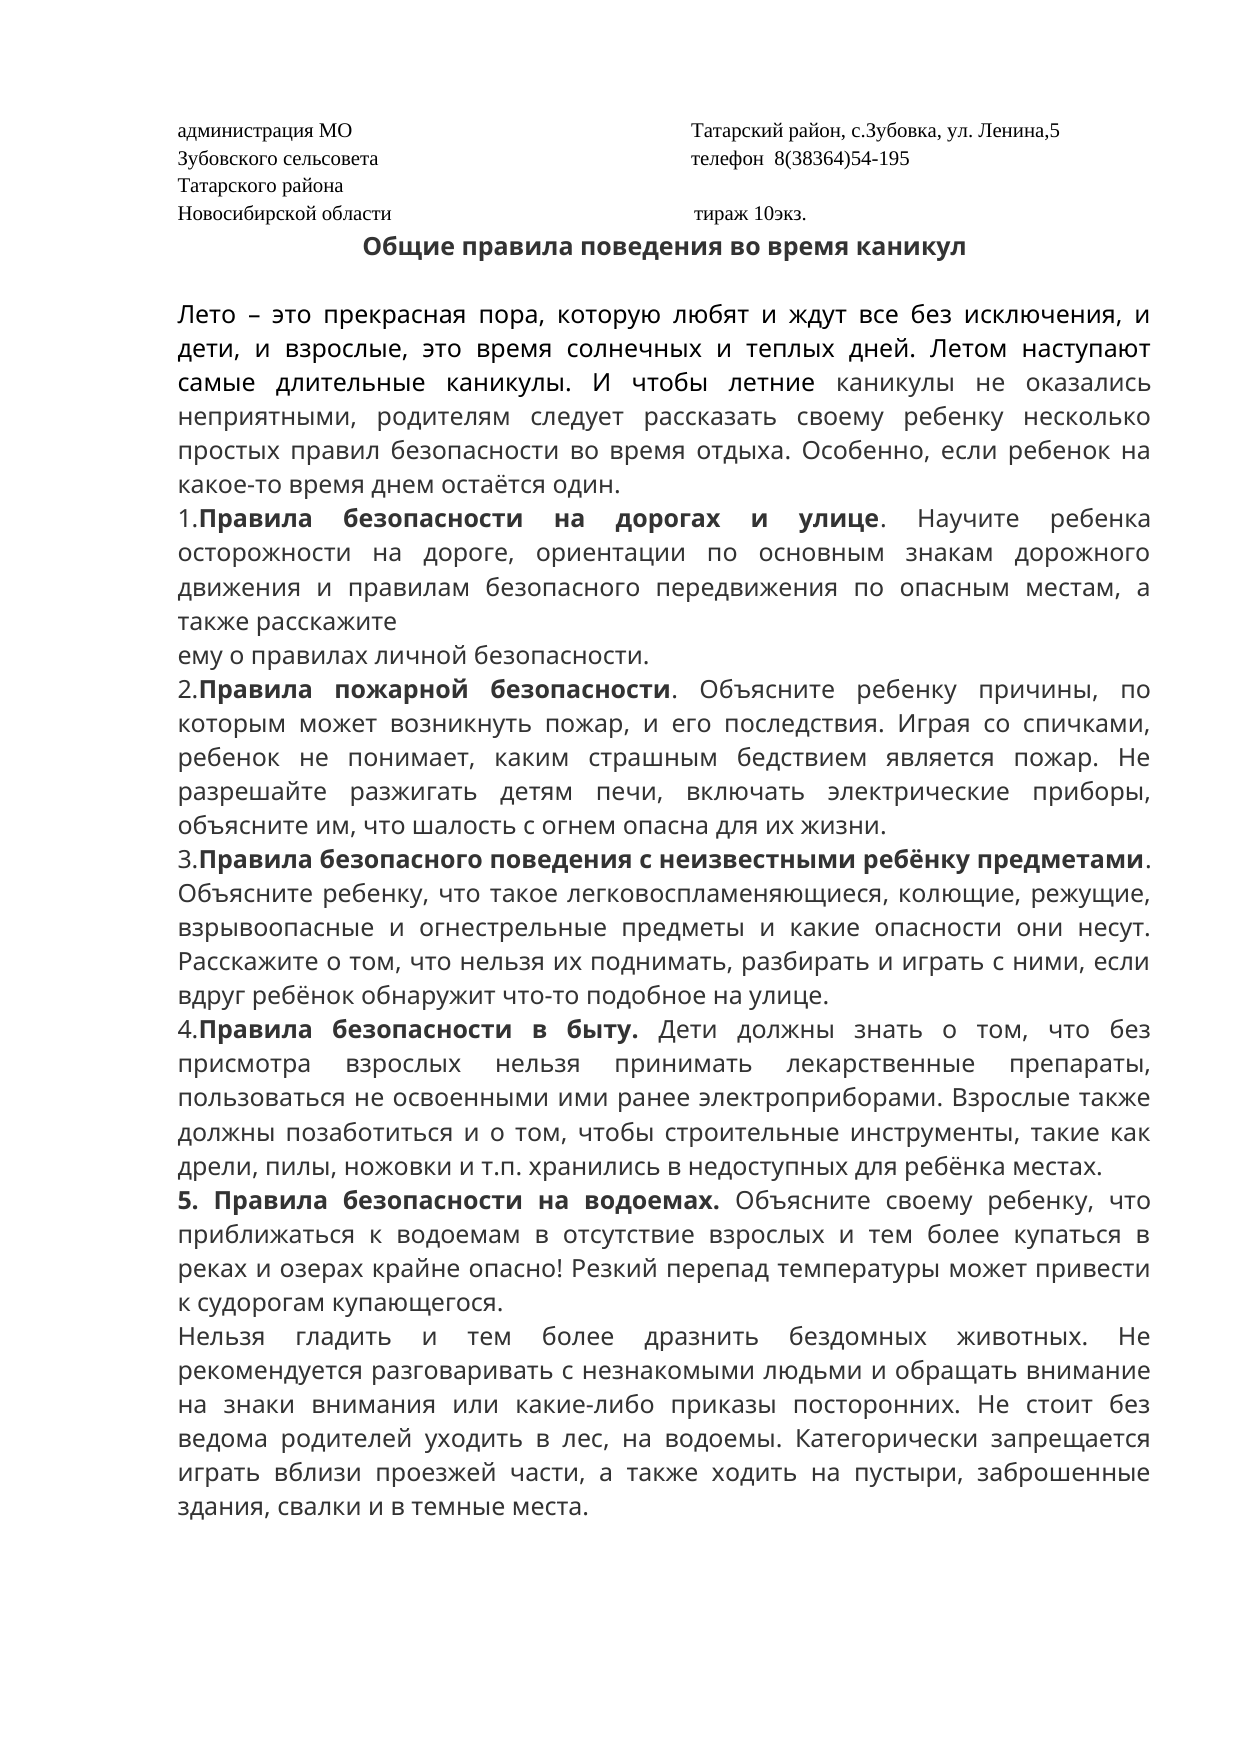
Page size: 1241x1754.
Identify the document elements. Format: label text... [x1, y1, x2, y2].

text Татарского района [177, 173, 1152, 197]
text Новосибирской области тираж 10экз. [177, 201, 1152, 225]
text Зубовского сельсовета телефон 8(38364)54-195 [177, 146, 1152, 170]
text Нельзя гладить и тем более дразнить бездомных животных. Не рекомендуется разговаривать с незнакомыми людьми и обращать внимание на знаки внимания или какие-либо приказы посторонних. Не стоит без ведома родителей уходить в лес, на водоемы. Категорически запрещается играть вблизи проезжей части, а также ходить на пустыри, заброшенные здания, свалки и в темные места. [177, 1318, 1152, 1523]
text 1.Правила безопасности на дорогах и улице. Научите ребенка осторожности на дороге, ориентации по основным знакам дорожного движения и правилам безопасного передвижения по опасным местам, а также расскажите [177, 501, 1152, 637]
text 4.Правила безопасности в быту. Дети должны знать о том, что без присмотра взрослых нельзя принимать лекарственные препараты, пользоваться не освоенными ими ранее электроприборами. Взрослые также должны позаботиться и о том, чтобы строительные инструменты, такие как дрели, пилы, ножовки и т.п. хранились в недоступных для ребёнка местах. [177, 1012, 1152, 1182]
text 2.Правила пожарной безопасности. Объясните ребенку причины, по которым может возникнуть пожар, и его последствия. Играя со спичками, ребенок не понимает, каким страшным бедствием является пожар. Не разрешайте разжигать детям печи, включать электрические приборы, объясните им, что шалость с огнем опасна для их жизни. [177, 671, 1152, 842]
text 3.Правила безопасного поведения с неизвестными ребёнку предметами. Объясните ребенку, что такое легковоспламеняющиеся, колющие, режущие, взрывоопасные и огнестрельные предметы и какие опасности они несут. Расскажите о том, что нельзя их поднимать, разбирать и играть с ними, если вдруг ребёнок обнаружит что-то подобное на улице. [177, 842, 1152, 1012]
text администрация МО Татарский район, с.Зубовка, ул. Ленина,5 [177, 118, 1152, 142]
text Общие правила поведения во время каникул [177, 228, 1152, 263]
text Лето – это прекрасная пора, которую любят и ждут все без исключения, и дети, и взрослые, это время солнечных и теплых дней. Летом наступают самые длительные каникулы. И чтобы летние каникулы не оказались неприятными, родителям следует рассказать своему ребенку несколько простых правил безопасности во время отдыха. Особенно, если ребенок на какое-то время днем остаётся один. [177, 365, 1152, 501]
text ему о правилах личной безопасности. [177, 637, 1152, 671]
text 5. Правила безопасности на водоемах. Объясните своему ребенку, что приближаться к водоемам в отсутствие взрослых и тем более купаться в реках и озерах крайне опасно! Резкий перепад температуры может привести к судорогам купающегося. [177, 1182, 1152, 1318]
